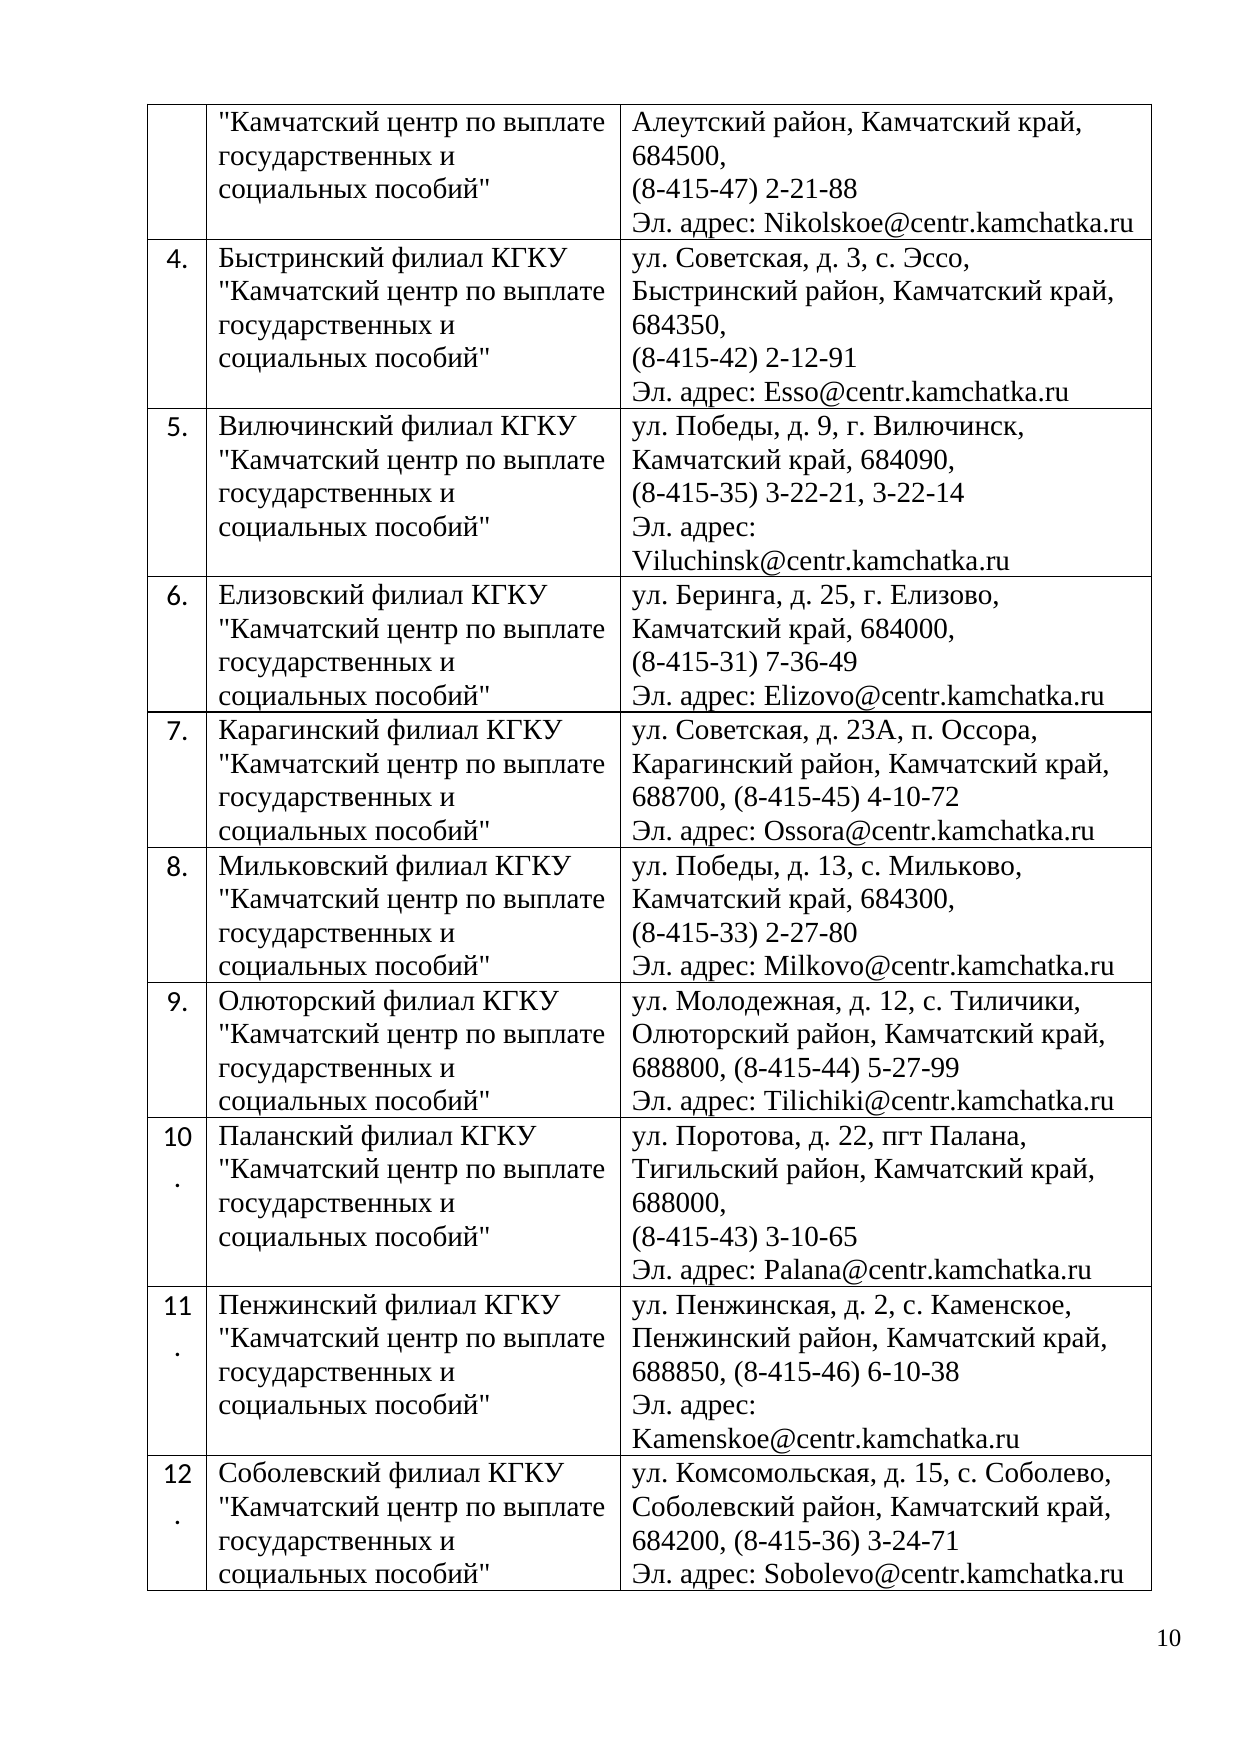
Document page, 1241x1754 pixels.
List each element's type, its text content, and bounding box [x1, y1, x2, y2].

table_cell ул. Комсомольская, д. 15, с. Соболево, Соболевский район, Камчатский край, 684200, (8-415-36) 3-24-71 Эл. адрес: Sobolevo@centr.kamchatka.ru [621, 1456, 1151, 1590]
table_cell ул. Победы, д. 13, с. Мильково, Камчатский край, 684300, (8-415-33) 2-27-80 Эл. адрес: Milkovo@centr.kamchatka.ru [621, 848, 1151, 982]
table_cell 8. [148, 848, 206, 982]
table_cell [621, 105, 1151, 239]
table_cell 5. [148, 409, 206, 576]
table_cell Мильковский филиал КГКУ "Камчатский центр по выплате государственных и социальных пособий" [207, 848, 620, 982]
table_cell Елизовский филиал КГКУ "Камчатский центр по выплате государственных и социальных пособий" [207, 577, 620, 711]
table_cell 9. [148, 983, 206, 1117]
table_cell 7. [148, 713, 206, 847]
table_cell Пенжинский филиал КГКУ "Камчатский центр по выплате государственных и социальных пособий" [207, 1287, 620, 1454]
table_cell ул. Молодежная, д. 12, с. Тиличики, Олюторский район, Камчатский край, 688800, (8-415-44) 5-27-99 Эл. адрес: Tilichiki@centr.kamchatka.ru [621, 983, 1151, 1117]
table_cell ул. Поротова, д. 22, пгт Палана, Тигильский район, Камчатский край, 688000, (8-415-43) 3-10-65 Эл. адрес: Palana@centr.kamchatka.ru [621, 1118, 1151, 1286]
table_cell 12. [148, 1456, 206, 1590]
table_cell ул. Победы, д. 9, г. Вилючинск, Камчатский край, 684090, (8-415-35) 3-22-21, 3-22-14 Эл. адрес: Viluchinsk@centr.kamchatka.ru [621, 409, 1151, 576]
table_cell 6. [148, 577, 206, 711]
table_cell Паланский филиал КГКУ "Камчатский центр по выплате государственных и социальных пособий" [207, 1118, 620, 1286]
table_cell Соболевский филиал КГКУ "Камчатский центр по выплате государственных и социальных пособий" [207, 1456, 620, 1590]
table_cell 11. [148, 1287, 206, 1454]
table_cell ул. Пенжинская, д. 2, с. Каменское, Пенжинский район, Камчатский край, 688850, (8-415-46) 6-10-38 Эл. адрес: Kamenskoe@centr.kamchatka.ru [621, 1287, 1151, 1454]
table_cell ул. Беринга, д. 25, г. Елизово, Камчатский край, 684000, (8-415-31) 7-36-49 Эл. адрес: Elizovo@centr.kamchatka.ru [621, 577, 1151, 711]
table_cell Вилючинский филиал КГКУ "Камчатский центр по выплате государственных и социальных пособий" [207, 409, 620, 576]
table_cell 3. [148, 105, 206, 239]
table_cell 10. [148, 1118, 206, 1286]
table_cell ул. Советская, д. 3, с. Эссо, Быстринский район, Камчатский край, 684350, (8-415-42) 2-12-91 Эл. адрес: Esso@centr.kamchatka.ru [621, 240, 1151, 407]
table_cell Олюторский филиал КГКУ "Камчатский центр по выплате государственных и социальных пособий" [207, 983, 620, 1117]
table_cell Карагинский филиал КГКУ "Камчатский центр по выплате государственных и социальных пособий" [207, 713, 620, 847]
table_cell ул. Советская, д. 23А, п. Оссора, Карагинский район, Камчатский край, 688700, (8-415-45) 4-10-72 Эл. адрес: Ossora@centr.kamchatka.ru [621, 713, 1151, 847]
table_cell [207, 105, 620, 239]
table_cell Быстринский филиал КГКУ "Камчатский центр по выплате государственных и социальных пособий" [207, 240, 620, 407]
table_cell 4. [148, 240, 206, 407]
